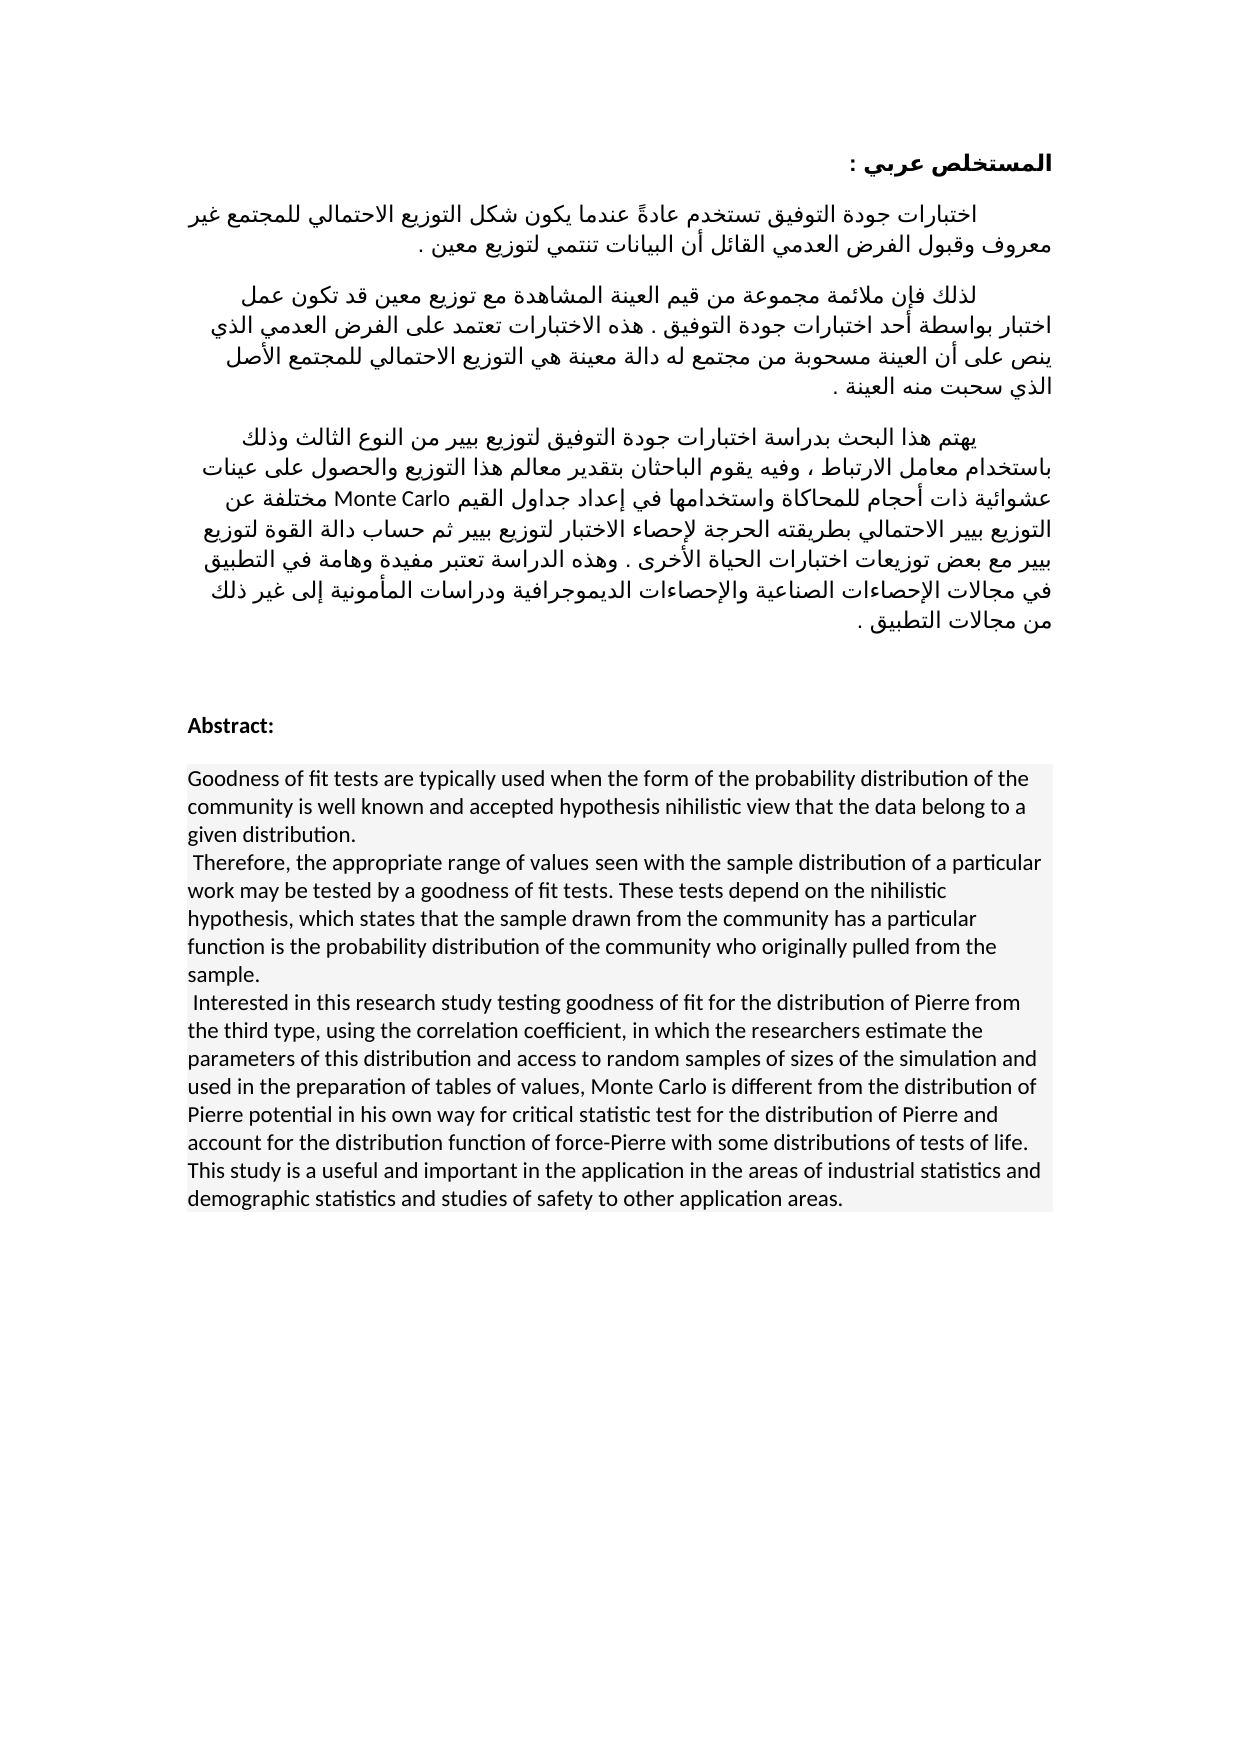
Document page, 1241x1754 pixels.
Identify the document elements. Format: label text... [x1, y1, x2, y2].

text Interested in this research study testing goodness of fit for the distribution of Pierre from the third type, using the correlation coefficient, in which the researchers estimate the parameters of this distribution and access to random samples of sizes of the simulation and used in the preparation of tables of values, Monte Carlo is different from the distribution of Pierre potential in his own way for critical statistic test for the distribution of Pierre and account for the distribution function of force-Pierre with some distributions of tests of life. This study is a useful and important in the application in the areas of industrial statistics and demographic statistics and studies of safety to other application areas. [187, 988, 1053, 1212]
text يهتم هذا البحث بدراسة اختبارات جودة التوفيق لتوزيع بيير من النوع الثالث وذلك باستخدام معامل الارتباط ، وفيه يقوم الباحثان بتقدير معالم هذا التوزيع والحصول على عينات عشوائية ذات أحجام للمحاكاة واستخدامها في إعداد جداول القيم Monte Carlo مختلفة عن التوزيع بيير الاحتمالي بطريقته الحرجة لإحصاء الاختبار لتوزيع بيير ثم حساب دالة القوة لتوزيع بيير مع بعض توزيعات اختبارات الحياة الأخرى . وهذه الدراسة تعتبر مفيدة وهامة في التطبيق في مجالات الإحصاءات الصناعية والإحصاءات الديموجرافية ودراسات المأمونية إلى غير ذلك من مجالات التطبيق . [187, 424, 1053, 633]
text لذلك فإن ملائمة مجموعة من قيم العينة المشاهدة مع توزيع معين قد تكون عمل اختبار بواسطة أحد اختبارات جودة التوفيق . هذه الاختبارات تعتمد على الفرض العدمي الذي ينص على أن العينة مسحوبة من مجتمع له دالة معينة هي التوزيع الاحتمالي للمجتمع الأصل الذي سحبت منه العينة . [187, 282, 1053, 399]
text Therefore, the appropriate range of values ​​seen with the sample distribution of a particular work may be tested by a goodness of fit tests. These tests depend on the nihilistic hypothesis, which states that the sample drawn from the community has a particular function is the probability distribution of the community who originally pulled from the sample. [187, 848, 1053, 988]
text Goodness of fit tests are typically used when the form of the probability distribution of the community is well known and accepted hypothesis nihilistic view that the data belong to a given distribution. [187, 764, 1053, 848]
text اختبارات جودة التوفيق تستخدم عادةً عندما يكون شكل التوزيع الاحتمالي للمجتمع غير معروف وقبول الفرض العدمي القائل أن البيانات تنتمي لتوزيع معين . [187, 201, 1053, 258]
text Abstract: [187, 711, 1053, 739]
text المستخلص عربي : [187, 150, 1053, 176]
